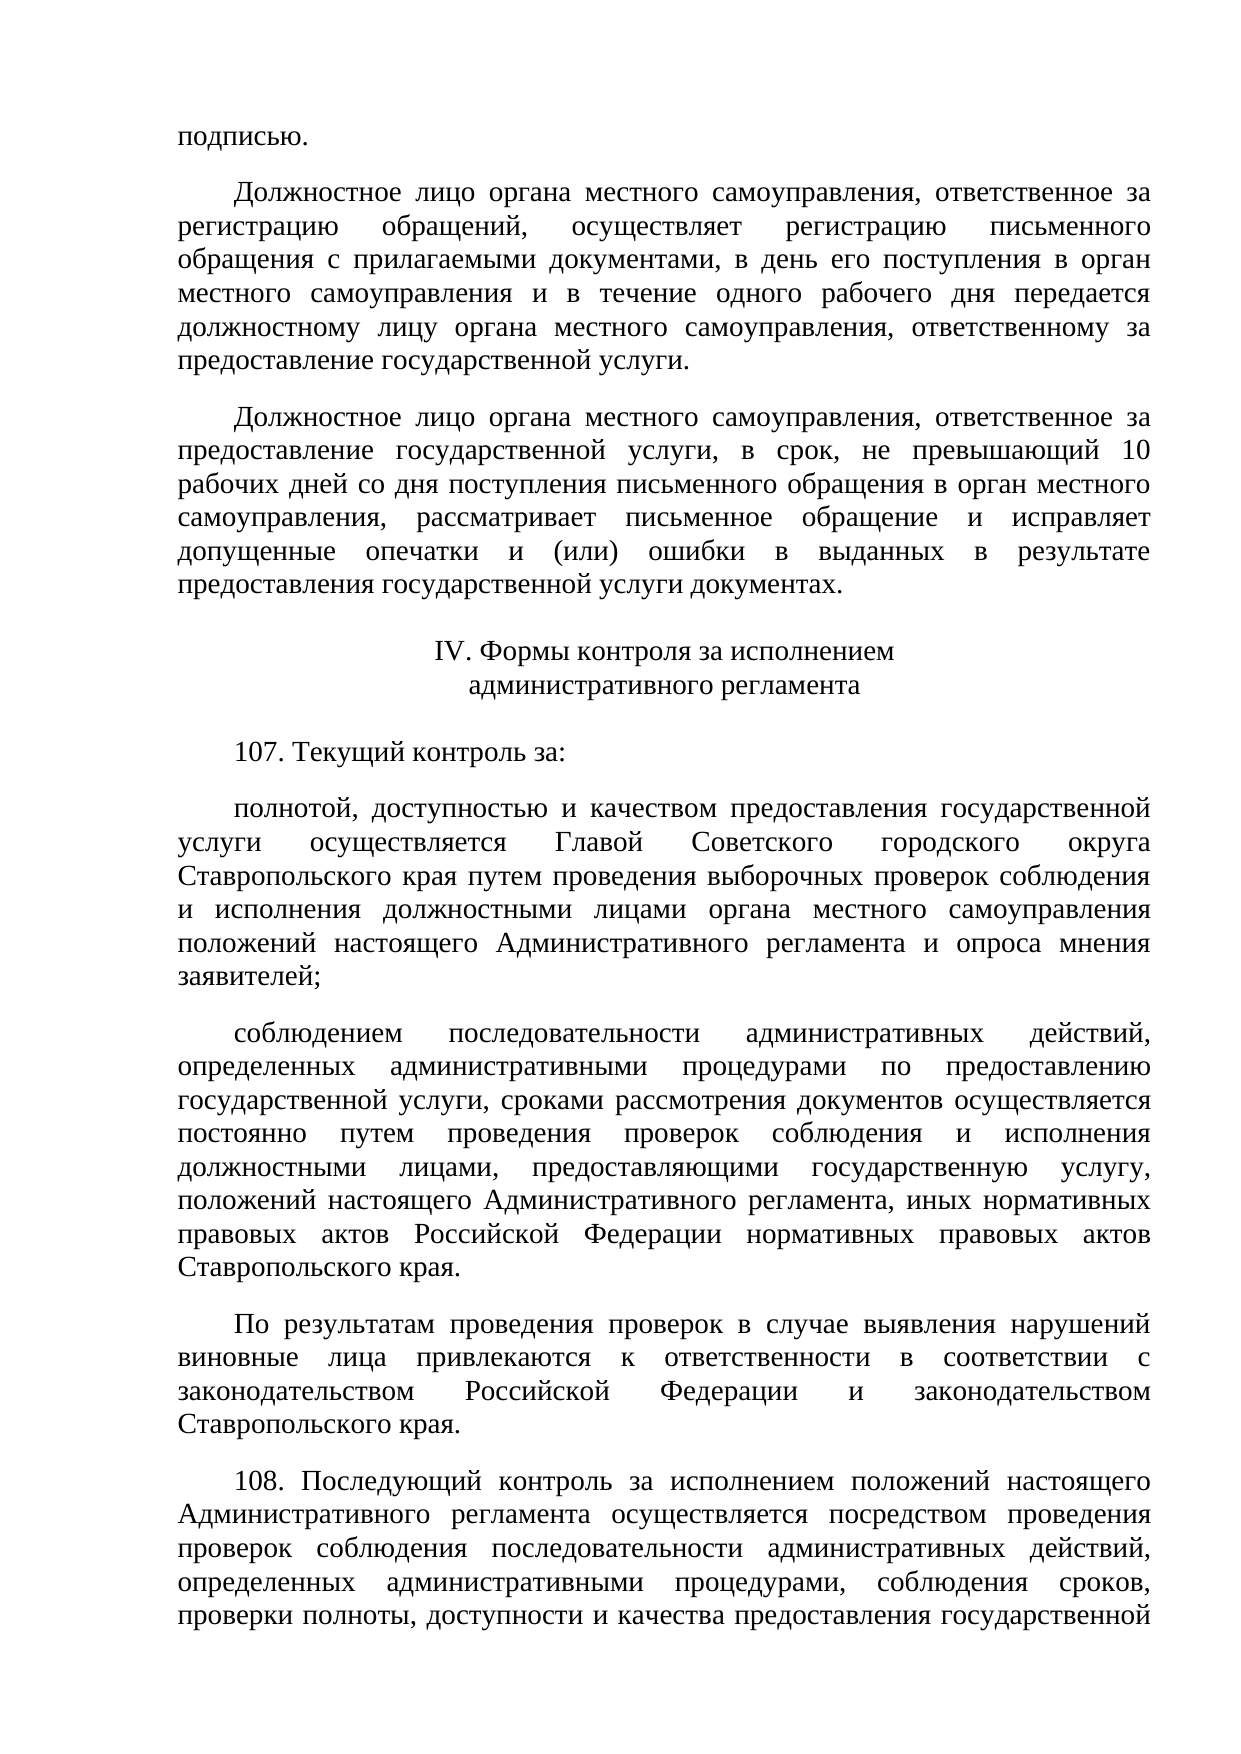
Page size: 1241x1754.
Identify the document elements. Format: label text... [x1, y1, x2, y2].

text соблюдением последовательности административных действий, определенных административными процедурами по предоставлению государственной услуги, сроками рассмотрения документов осуществляется постоянно путем проведения проверок соблюдения и исполнения должностными лицами, предоставляющими государственную услугу, положений настоящего Административного регламента, иных нормативных правовых актов Российской Федерации нормативных правовых актов Ставропольского края. [177, 1015, 1152, 1283]
text 107. Текущий контроль за: [177, 734, 1152, 768]
text Должностное лицо органа местного самоуправления, ответственное за регистрацию обращений, осуществляет регистрацию письменного обращения с прилагаемыми документами, в день его поступления в орган местного самоуправления и в течение одного рабочего дня передается должностному лицу органа местного самоуправления, ответственному за предоставление государственной услуги. [177, 174, 1152, 376]
text административного регламента [177, 667, 1152, 701]
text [177, 1463, 1152, 1631]
text IV. Формы контроля за исполнением [177, 633, 1152, 667]
text По результатам проведения проверок в случае выявления нарушений виновные лица привлекаются к ответственности в соответствии с законодательством Российской Федерации и законодательством Ставропольского края. [177, 1306, 1152, 1440]
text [177, 118, 1152, 152]
text полнотой, доступностью и качеством предоставления государственной услуги осуществляется Главой Советского городского округа Ставропольского края путем проведения выборочных проверок соблюдения и исполнения должностными лицами органа местного самоуправления положений настоящего Административного регламента и опроса мнения заявителей; [177, 791, 1152, 992]
text Должностное лицо органа местного самоуправления, ответственное за предоставление государственной услуги, в срок, не превышающий 10 рабочих дней со дня поступления письменного обращения в орган местного самоуправления, рассматривает письменное обращение и исправляет допущенные опечатки и (или) ошибки в выданных в результате предоставления государственной услуги документах. [177, 399, 1152, 600]
